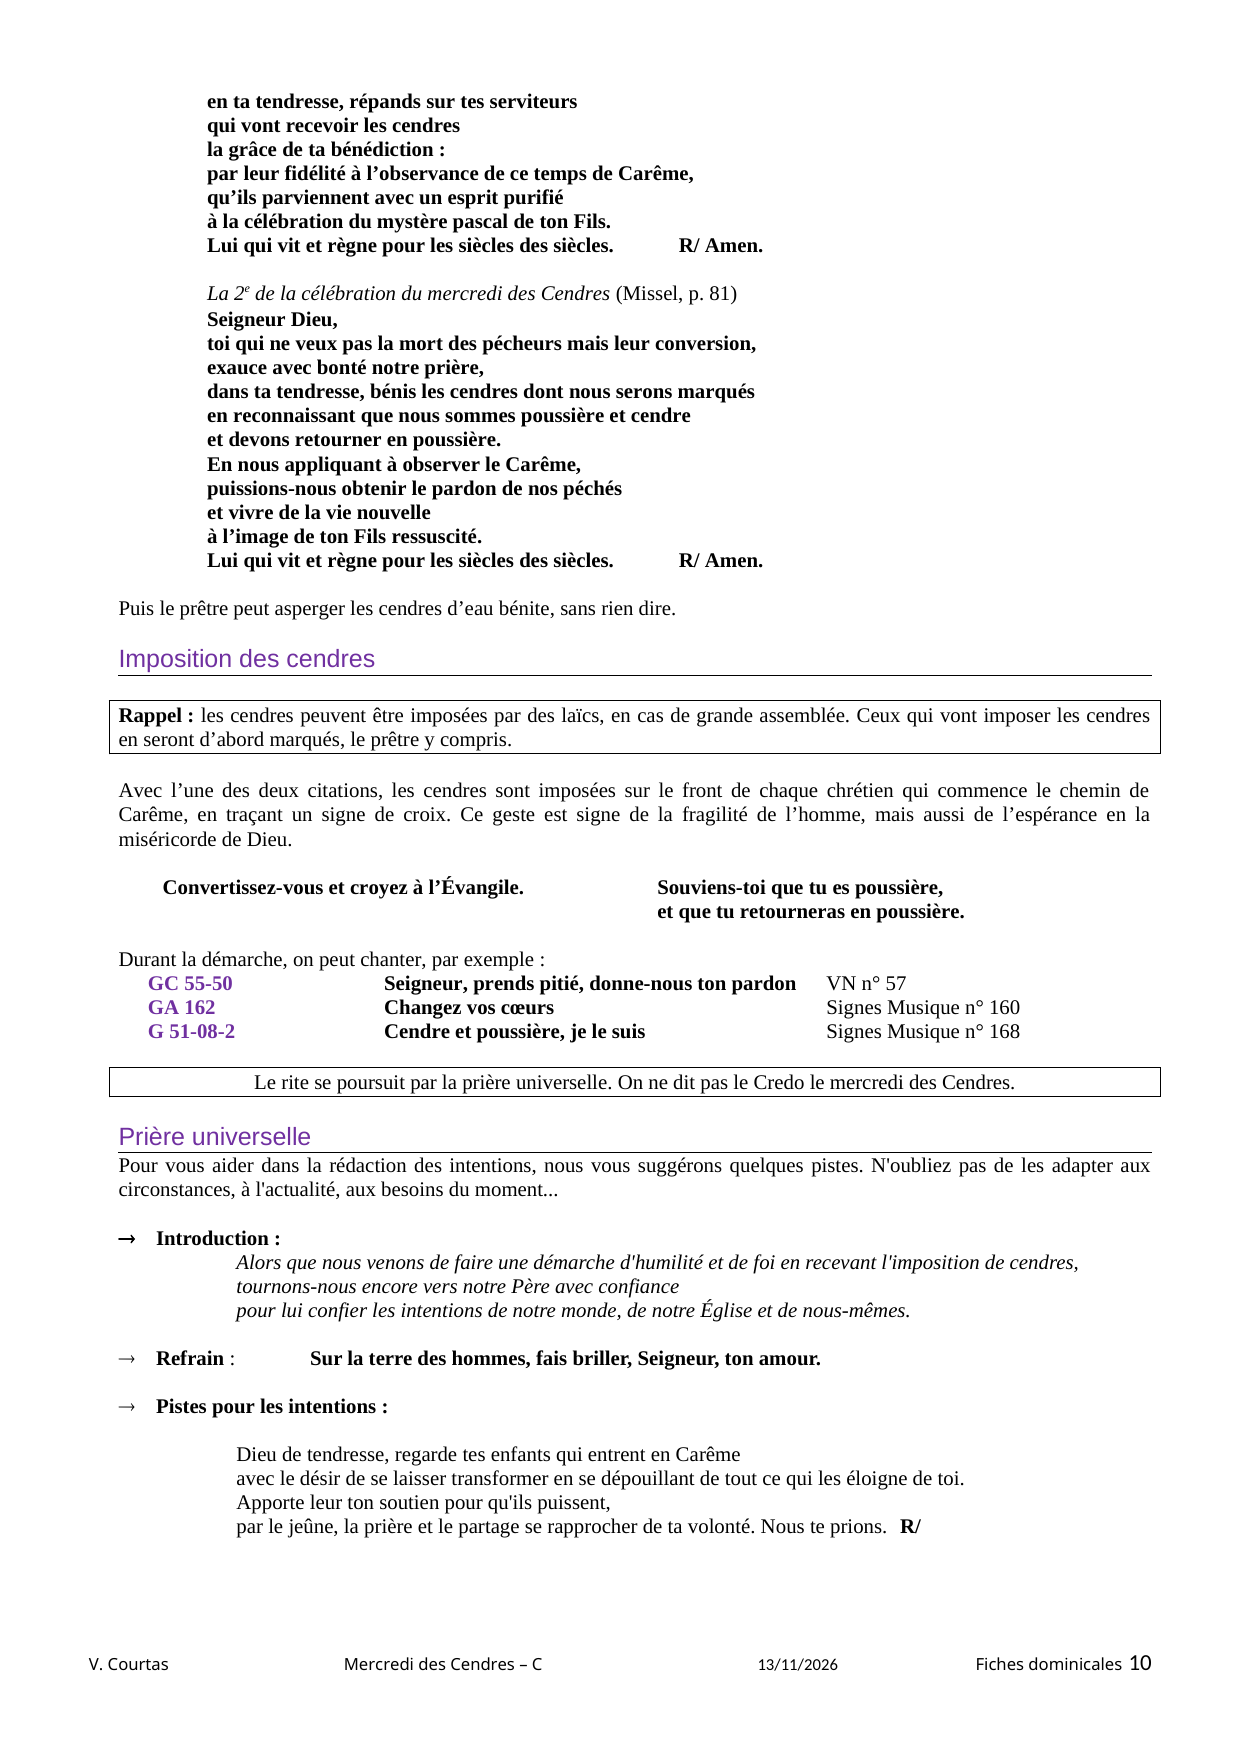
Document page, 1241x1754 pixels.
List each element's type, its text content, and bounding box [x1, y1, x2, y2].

text Convertissez-vous et croyez à l’Évangile. [162, 874, 580, 899]
text à l’image de ton Fils ressuscité. [207, 524, 1148, 548]
text Alors que nous venons de faire une démarche d'humilité et de foi en recevant l'imposition de cendres, tournons-nous encore vers notre Père avec confiance pour lui confier les intentions de notre monde, de notre Église et de nous-mêmes. [236, 1249, 1152, 1322]
text En nous appliquant à observer le Carême, [207, 451, 1148, 476]
text Puis le prêtre peut asperger les cendres d’eau bénite, sans rien dire. [118, 596, 1148, 620]
text qu’ils parviennent avec un esprit purifié [207, 185, 1148, 209]
text à la célébration du mystère pascal de ton Fils. [207, 209, 1148, 233]
text Lui qui vit et règne pour les siècles des siècles. R/ Amen. [207, 233, 1148, 257]
text Souviens-toi que tu es poussière, et que tu retourneras en poussière. [657, 874, 1148, 923]
text GA 162 Changez vos cœurs Signes Musique n° 160 [148, 995, 1152, 1019]
list Pistes pour les intentions : [118, 1394, 1152, 1418]
text Pour vous aider dans la rédaction des intentions, nous vous suggérons quelques pistes. N'oubliez pas de les adapter aux circonstances, à l'actualité, aux besoins du moment... [118, 1153, 1152, 1201]
text La 2e de la célébration du mercredi des Cendres (Missel, p. 81) [207, 281, 1152, 305]
text et vivre de la vie nouvelle [207, 499, 1148, 524]
text dans ta tendresse, bénis les cendres dont nous serons marqués [207, 379, 1148, 403]
text par leur fidélité à l’observance de ce temps de Carême, [207, 161, 1148, 185]
text en reconnaissant que nous sommes poussière et cendre [207, 403, 1148, 427]
list Introduction : [118, 1226, 1152, 1249]
text Seigneur Dieu, [207, 307, 1148, 331]
text toi qui ne veux pas la mort des pécheurs mais leur conversion, [207, 331, 1148, 355]
text Imposition des cendres [118, 644, 1152, 675]
text et devons retourner en poussière. [207, 427, 1148, 451]
list Refrain : Sur la terre des hommes, fais briller, Seigneur, ton amour. [118, 1346, 1152, 1370]
text Prière universelle [118, 1121, 1152, 1152]
text Dieu de tendresse, regarde tes enfants qui entrent en Carême avec le désir de se laisser transformer en se dépouillant de tout ce qui les éloigne de toi. Apporte leur ton soutien pour qu'ils puissent, par le jeûne, la prière et le partage se rapprocher de ta volonté. Nous te prions. R/ [236, 1442, 1152, 1538]
text Avec l’une des deux citations, les cendres sont imposées sur le front de chaque chrétien qui commence le chemin de Carême, en traçant un signe de croix. Ce geste est signe de la fragilité de l’homme, mais aussi de l’espérance en la miséricorde de Dieu. [118, 778, 1152, 851]
text G 51-08-2 Cendre et poussière, je le suis Signes Musique n° 168 [148, 1019, 1152, 1043]
text Lui qui vit et règne pour les siècles des siècles. R/ Amen. [207, 548, 1148, 572]
text en ta tendresse, répands sur tes serviteurs [207, 89, 1148, 113]
text la grâce de ta bénédiction : [207, 137, 1148, 161]
text Le rite se poursuit par la prière universelle. On ne dit pas le Credo le mercredi des Cendres. [110, 1068, 1160, 1096]
text Rappel : les cendres peuvent être imposées par des laïcs, en cas de grande assemblée. Ceux qui vont imposer les cendres en seront d’abord marqués, le prêtre y compris. [110, 701, 1160, 753]
text Durant la démarche, on peut chanter, par exemple : [118, 947, 1152, 971]
text puissions-nous obtenir le pardon de nos péchés [207, 476, 1148, 499]
text qui vont recevoir les cendres [207, 113, 1148, 137]
text exauce avec bonté notre prière, [207, 355, 1148, 379]
text GC 55-50 Seigneur, prends pitié, donne-nous ton pardon VN n° 57 [148, 971, 1152, 995]
